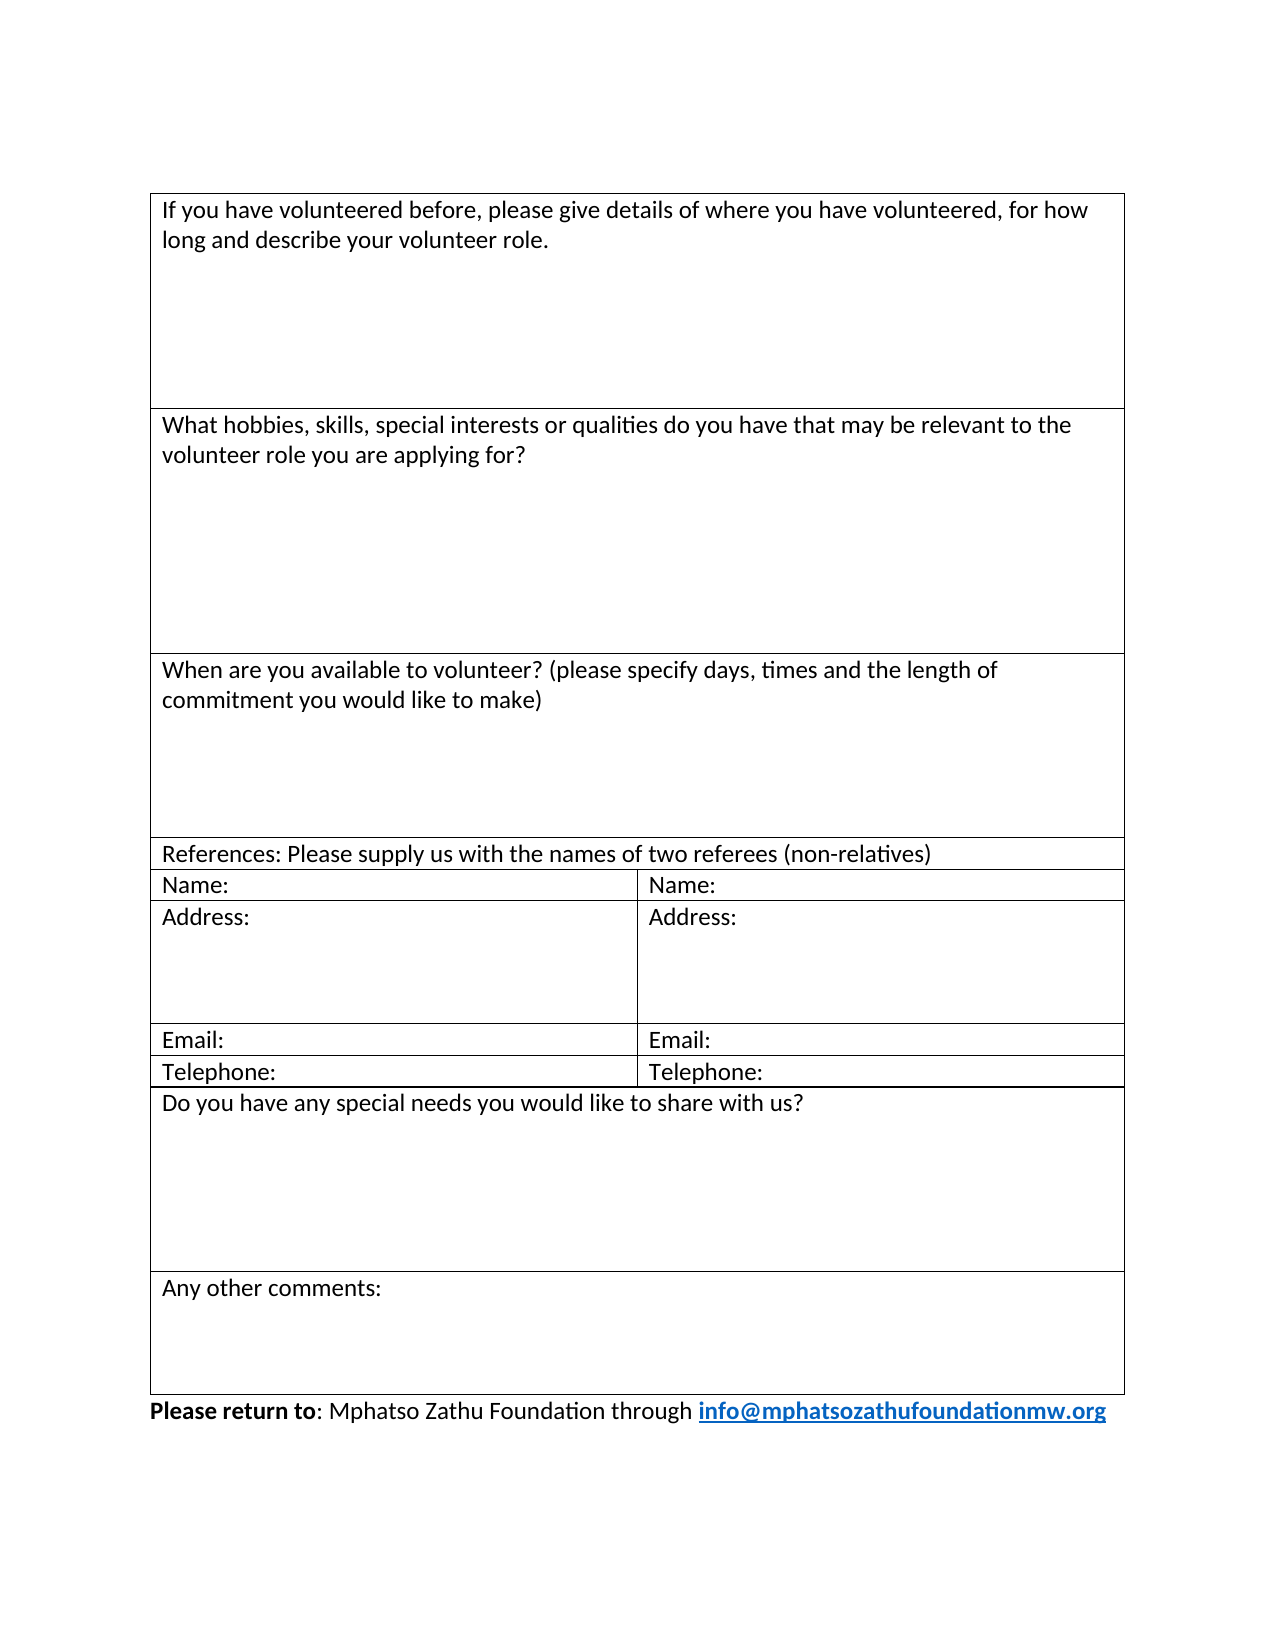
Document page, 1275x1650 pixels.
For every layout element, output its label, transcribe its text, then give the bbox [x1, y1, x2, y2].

table_cell Any other comments: [151, 1272, 1124, 1394]
table_cell Email: [151, 1024, 637, 1055]
table_cell Telephone: [638, 1056, 1124, 1086]
table_cell Address: [638, 901, 1124, 1023]
table_cell Address: [151, 901, 637, 1023]
table_cell References: Please supply us with the names of two referees (non-relatives) [151, 838, 1124, 869]
table_cell When are you available to volunteer? (please specify days, times and the length of commitment you would like to make) [151, 654, 1124, 837]
table_cell If you have volunteered before, please give details of where you have volunteered, for how long and describe your volunteer role. [151, 194, 1124, 408]
text Please return to: Mphatso Zathu Foundation through info@mphatsozathufoundationmw.org [150, 1395, 1125, 1425]
table_cell What hobbies, skills, special interests or qualities do you have that may be relevant to the volunteer role you are applying for? [151, 409, 1124, 653]
table_cell Name: [151, 870, 637, 900]
table_cell Email: [638, 1024, 1124, 1055]
table_cell Telephone: [151, 1056, 637, 1086]
table_cell Do you have any special needs you would like to share with us? [151, 1088, 1124, 1271]
table_cell Name: [638, 870, 1124, 900]
